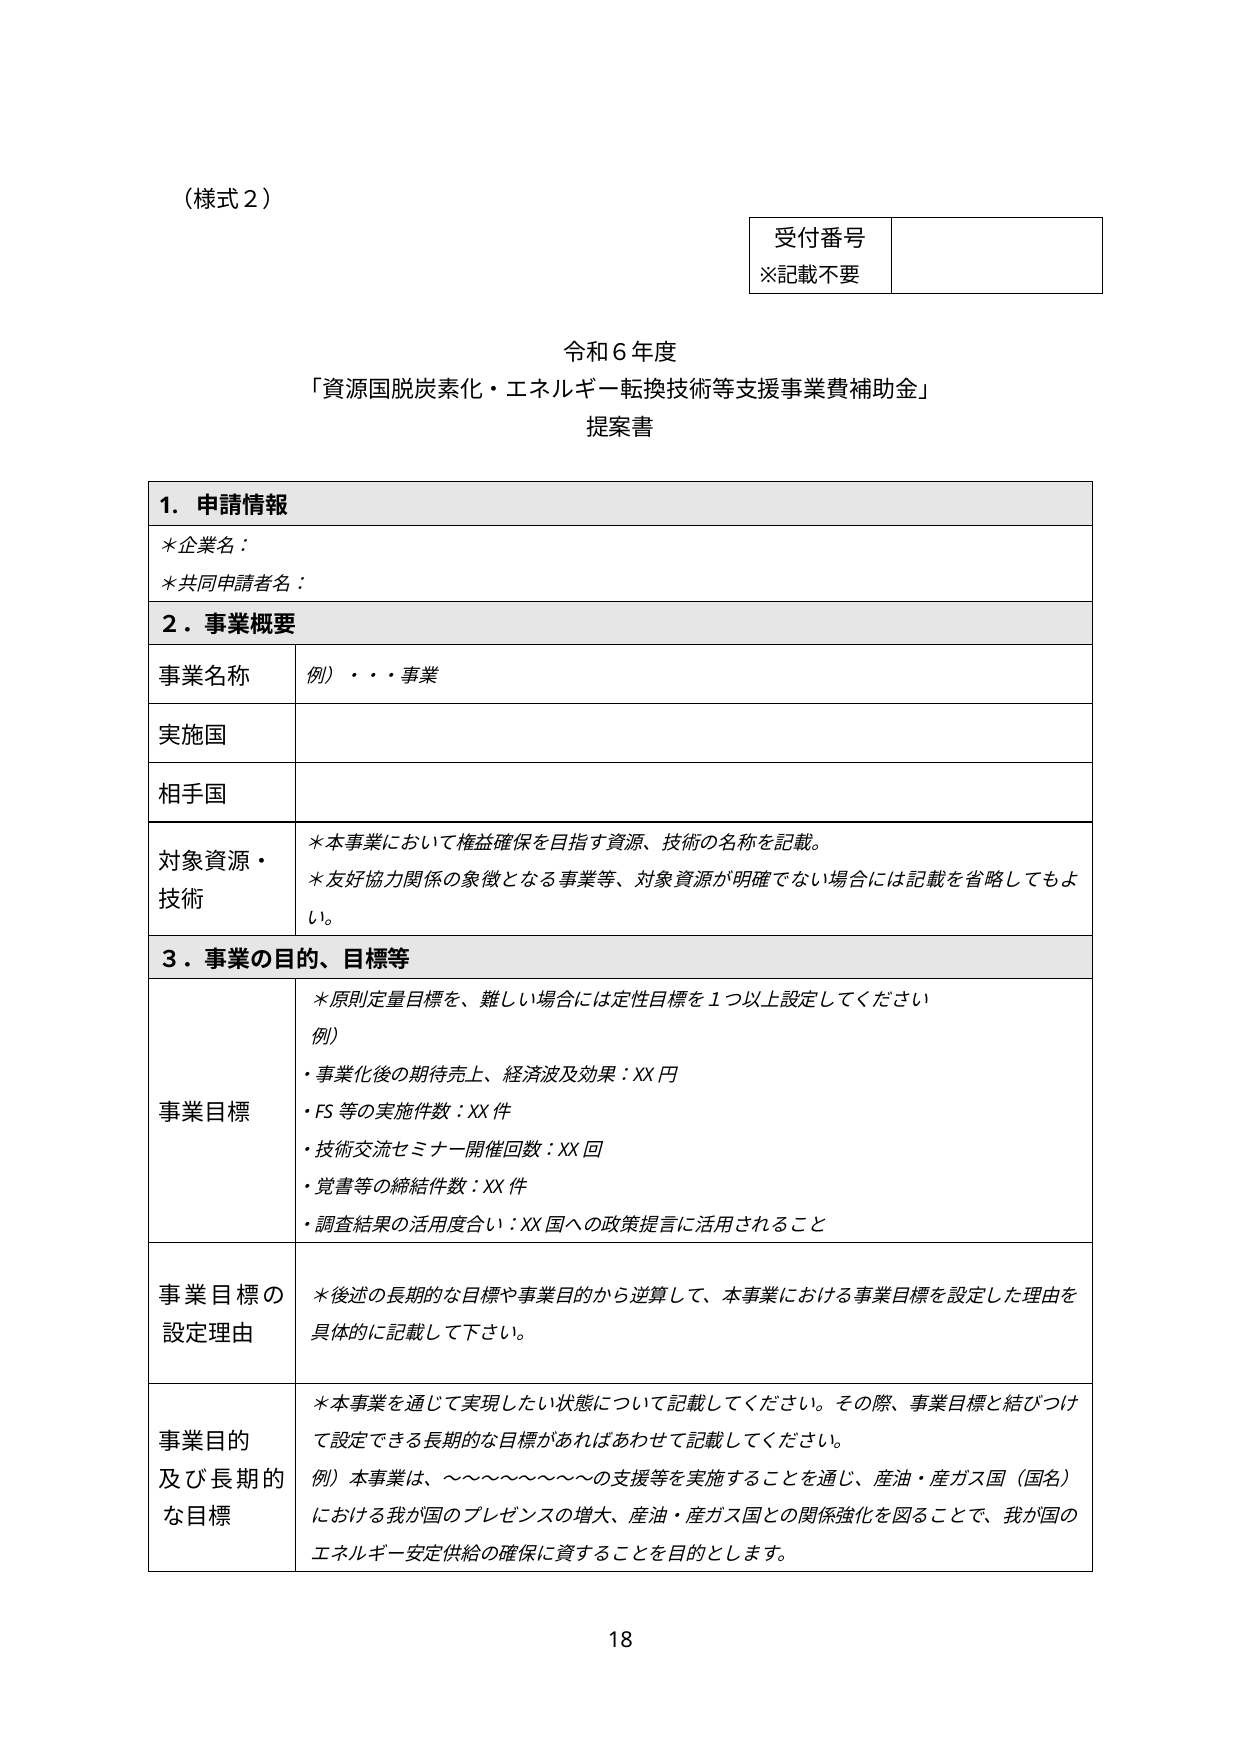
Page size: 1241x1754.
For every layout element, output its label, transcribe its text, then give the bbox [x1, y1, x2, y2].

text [148, 179, 1092, 217]
table_cell [296, 704, 1092, 762]
table_cell 実施国 [149, 704, 295, 762]
table_header 申請情報 [149, 482, 1092, 525]
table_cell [296, 1384, 1092, 1571]
table_cell 事業目標 [149, 979, 295, 1242]
table_cell 対象資源・ 技術 [149, 823, 295, 935]
table_cell ２．事業概要 [149, 602, 1092, 644]
table_cell [296, 763, 1092, 821]
table_cell ＊原則定量目標を、難しい場合には定性目標を１つ以上設定してください 例） ・事業化後の期待売上、経済波及効果：XX円 ・FS等の実施件数：XX件 ・技術交流セミナー開催回数：XX回 ・覚書等の締結件数：XX件 ・調査結果の活用度合い：XX国への政策提言に活用されること [296, 979, 1092, 1242]
table_cell 相手国 [149, 763, 295, 821]
table_cell ＊後述の長期的な目標や事業目的から逆算して、本事業における事業目標を設定した理由を 具体的に記載して下さい。 [296, 1243, 1092, 1382]
text 提案書 [148, 406, 1092, 444]
table_cell ３．事業の目的、目標等 [149, 936, 1092, 978]
table_cell 例）・・・事業 [296, 645, 1092, 703]
text 「資源国脱炭素化・エネルギー転換技術等支援事業費補助金」 [148, 369, 1092, 406]
table_cell 事業目的 及び長期的な目標 [149, 1384, 295, 1571]
table_cell 事業名称 [149, 645, 295, 703]
table_header 受付番号 ※記載不要 [750, 218, 891, 293]
table_cell 事業目標の設定理由 [149, 1243, 295, 1382]
table_header [892, 218, 1102, 293]
table_cell ＊本事業において権益確保を目指す資源、技術の名称を記載。 ＊友好協力関係の象徴となる事業等、対象資源が明確でない場合には記載を省略してもよい。 [296, 823, 1092, 935]
table_cell ＊企業名： ＊共同申請者名： [149, 526, 1092, 601]
text 令和６年度 [148, 331, 1092, 369]
